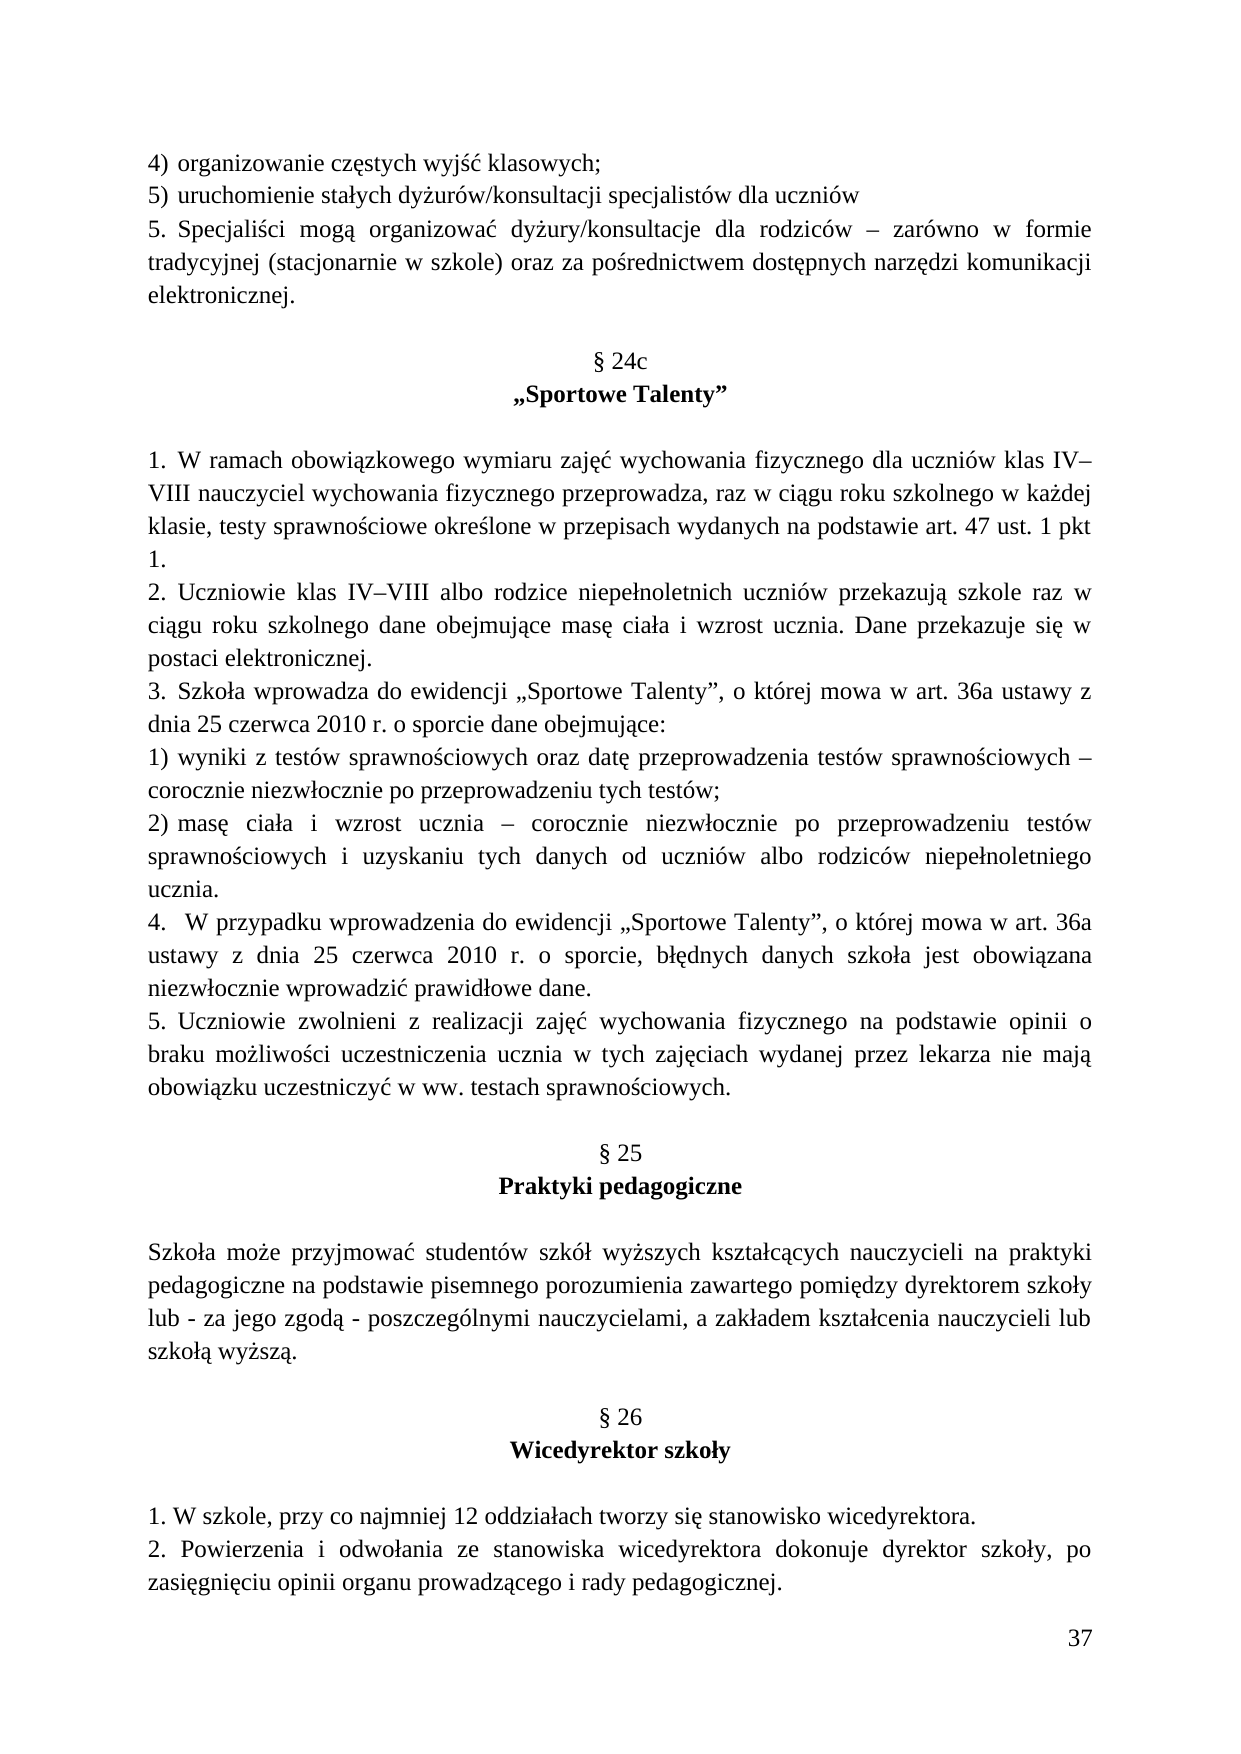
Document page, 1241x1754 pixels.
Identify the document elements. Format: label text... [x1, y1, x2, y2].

text 5. Specjaliści mogą organizować dyżury/konsultacje dla rodziców – zarówno w formie tradycyjnej (stacjonarnie w szkole) oraz za pośrednictwem dostępnych narzędzi komunikacji elektronicznej. [148, 214, 1093, 308]
text Praktyki pedagogiczne [148, 1171, 1093, 1200]
list Szkoła wprowadza do ewidencji „Sportowe Talenty”, o której mowa w art. 36a ustawy z dnia 25 czerwca 2010 r. o sporcie dane obejmujące: [148, 676, 1093, 738]
text § 25 [148, 1138, 1093, 1167]
list W ramach obowiązkowego wymiaru zajęć wychowania fizycznego dla uczniów klas IV–VIII nauczyciel wychowania fizycznego przeprowadza, raz w ciągu roku szkolnego w każdej klasie, testy sprawnościowe określone w przepisach wydanych na podstawie art. 47 ust. 1 pkt 1. [148, 445, 1093, 573]
list W przypadku wprowadzenia do ewidencji „Sportowe Talenty”, o której mowa w art. 36a ustawy z dnia 25 czerwca 2010 r. o sporcie, błędnych danych szkoła jest obowiązana niezwłocznie wprowadzić prawidłowe dane. [148, 907, 1093, 1002]
text 1. W szkole, przy co najmniej 12 oddziałach tworzy się stanowisko wicedyrektora. [148, 1501, 1093, 1530]
list wyniki z testów sprawnościowych oraz datę przeprowadzenia testów sprawnościowych – corocznie niezwłocznie po przeprowadzeniu tych testów; [148, 742, 1093, 804]
text Szkoła może przyjmować studentów szkół wyższych kształcących nauczycieli na praktyki pedagogiczne na podstawie pisemnego porozumienia zawartego pomiędzy dyrektorem szkoły lub - za jego zgodą - poszczególnymi nauczycielami, a zakładem kształcenia nauczycieli lub szkołą wyższą. [148, 1237, 1093, 1365]
text 2. Powierzenia i odwołania ze stanowiska wicedyrektora dokonuje dyrektor szkoły, po zasięgnięciu opinii organu prowadzącego i rady pedagogicznej. [148, 1534, 1093, 1596]
list Uczniowie zwolnieni z realizacji zajęć wychowania fizycznego na podstawie opinii o braku możliwości uczestniczenia ucznia w tych zajęciach wydanej przez lekarza nie mają obowiązku uczestniczyć w ww. testach sprawnościowych. [148, 1006, 1093, 1101]
text § 24c [148, 346, 1093, 374]
text § 26 [148, 1402, 1093, 1431]
text Wicedyrektor szkoły [148, 1435, 1093, 1464]
list Uczniowie klas IV–VIII albo rodzice niepełnoletnich uczniów przekazują szkole raz w ciągu roku szkolnego dane obejmujące masę ciała i wzrost ucznia. Dane przekazuje się w postaci elektronicznej. [148, 577, 1093, 672]
list masę ciała i wzrost ucznia – corocznie niezwłocznie po przeprowadzeniu testów sprawnościowych i uzyskaniu tych danych od uczniów albo rodziców niepełnoletniego ucznia. [148, 808, 1093, 903]
text 5) uruchomienie stałych dyżurów/konsultacji specjalistów dla uczniów [148, 181, 1093, 209]
text 4) organizowanie częstych wyjść klasowych; [148, 148, 1093, 176]
text „Sportowe Talenty” [148, 379, 1093, 407]
